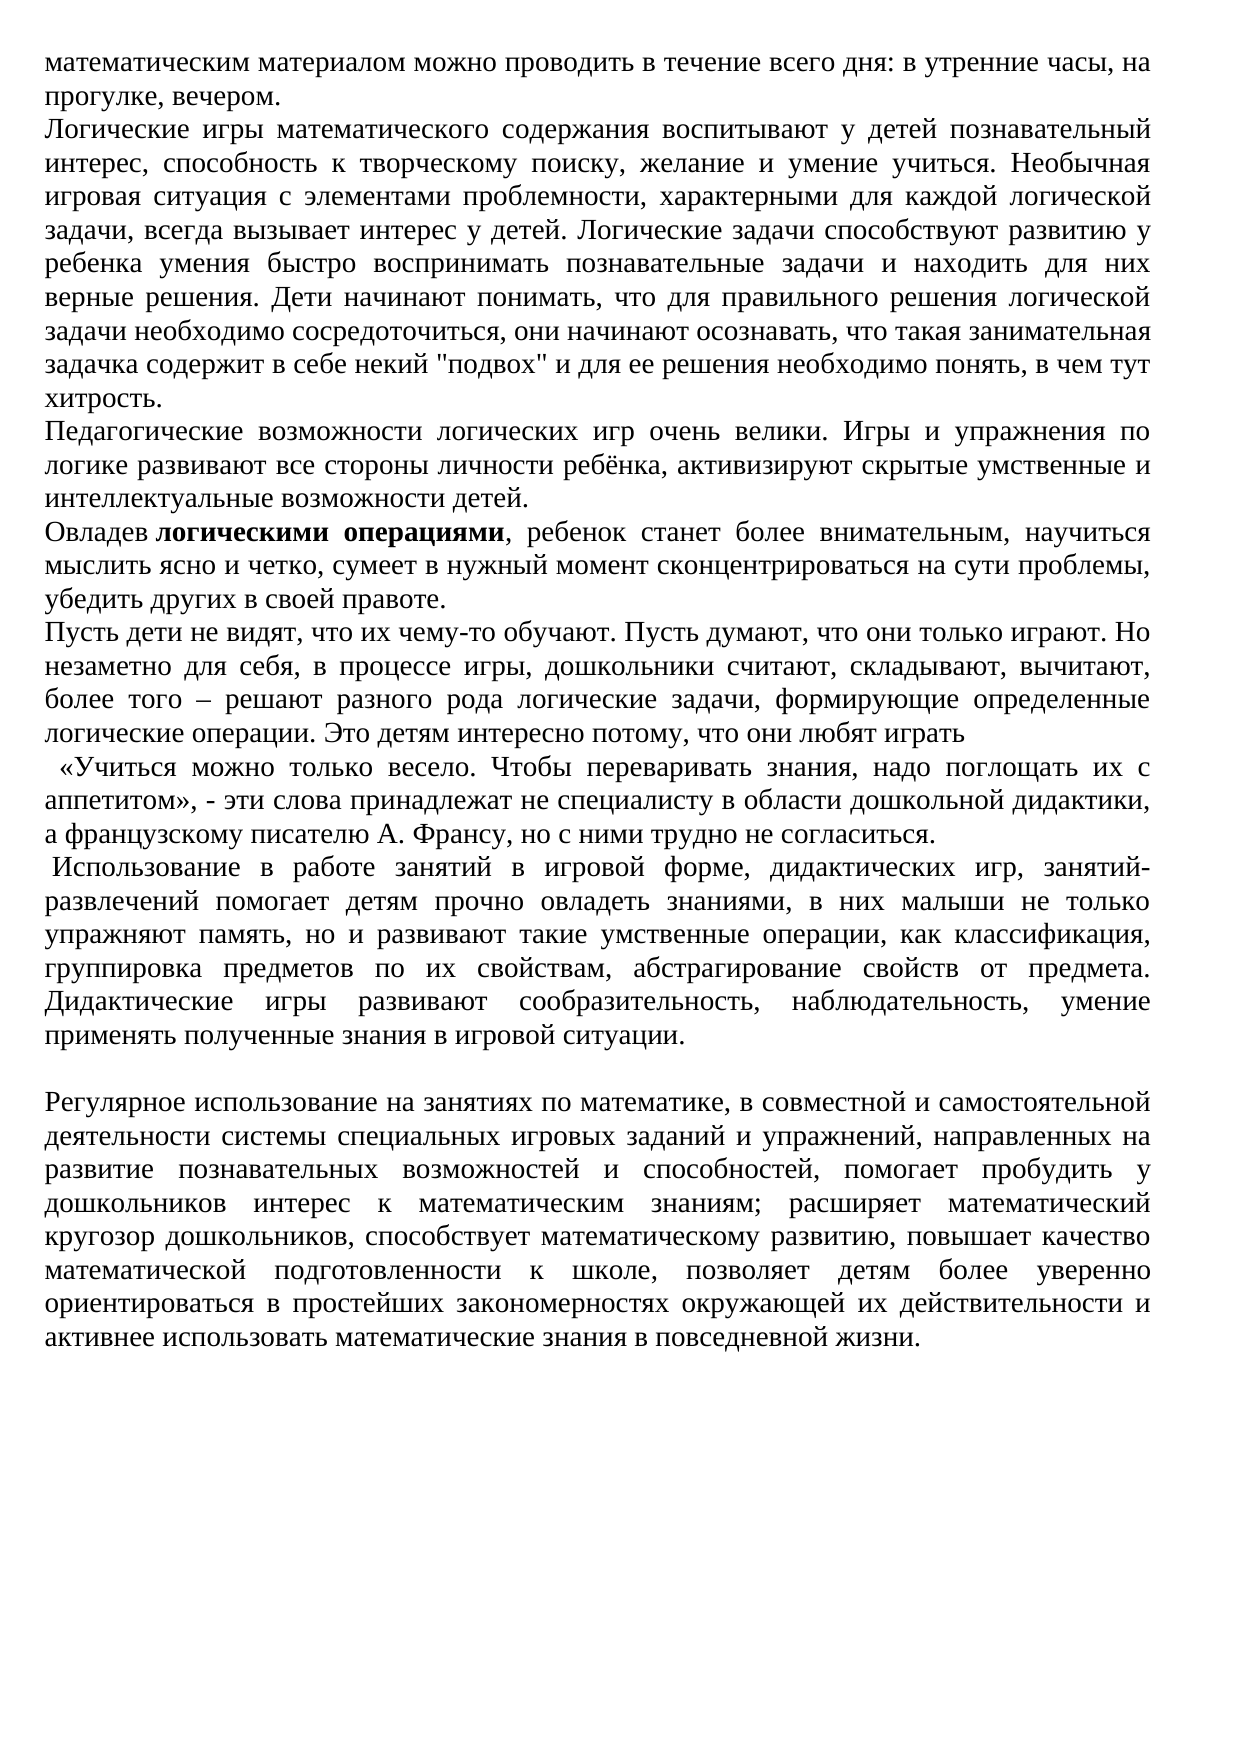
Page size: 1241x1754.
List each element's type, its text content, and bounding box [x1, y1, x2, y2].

text Регулярное использование на занятиях по математике, в совместной и самостоятельной деятельности системы специальных игровых заданий и упражнений, направленных на развитие познавательных возможностей и способностей, помогает пробудить у дошкольников интерес к математическим знаниям; расширяет математический кругозор дошкольников, способствует математическому развитию, повышает качество математической подготовленности к школе, позволяет детям более уверенно ориентироваться в простейших закономерностях окружающей их действительности и активнее использовать математические знания в повседневной жизни. [44, 1084, 1152, 1352]
text Пусть дети не видят, что их чему-то обучают. Пусть думают, что они только играют. Но незаметно для себя, в процессе игры, дошкольники считают, складывают, вычитают, более того – решают разного рода логические задачи, формирующие определенные логические операции. Это детям интересно потому, что они любят играть [44, 614, 1152, 749]
text Овладев логическими операциями, ребенок станет более внимательным, научиться мыслить ясно и четко, сумеет в нужный момент сконцентрироваться на сути проблемы, убедить других в своей правоте. [44, 514, 1152, 614]
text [44, 44, 1152, 111]
text Педагогические возможности логических игр очень велики. Игры и упражнения по логике развивают все стороны личности ребёнка, активизируют скрытые умственные и интеллектуальные возможности детей. [44, 413, 1152, 514]
text Использование в работе занятий в игровой форме, дидактических игр, занятий-развлечений помогает детям прочно овладеть знаниями, в них малыши не только упражняют память, но и развивают такие умственные операции, как классификация, группировка предметов по их свойствам, абстрагирование свойств от предмета. Дидактические игры развивают сообразительность, наблюдательность, умение применять полученные знания в игровой ситуации. [44, 849, 1152, 1051]
text «Учиться можно только весело. Чтобы переваривать знания, надо поглощать их с аппетитом», - эти слова принадлежат не специалисту в области дошкольной дидактики, а французскому писателю А. Франсу, но с ними трудно не согласиться. [44, 749, 1152, 849]
text Логические игры математического содержания воспитывают у детей познавательный интерес, способность к творческому поиску, желание и умение учиться. Необычная игровая ситуация с элементами проблемности, характерными для каждой логической задачи, всегда вызывает интерес у детей. Логические задачи способствуют развитию у ребенка умения быстро воспринимать познавательные задачи и находить для них верные решения. Дети начинают понимать, что для правильного решения логической задачи необходимо сосредоточиться, они начинают осознавать, что такая занимательная задачка содержит в себе некий "подвох" и для ее решения необходимо понять, в чем тут хитрость. [44, 111, 1152, 413]
